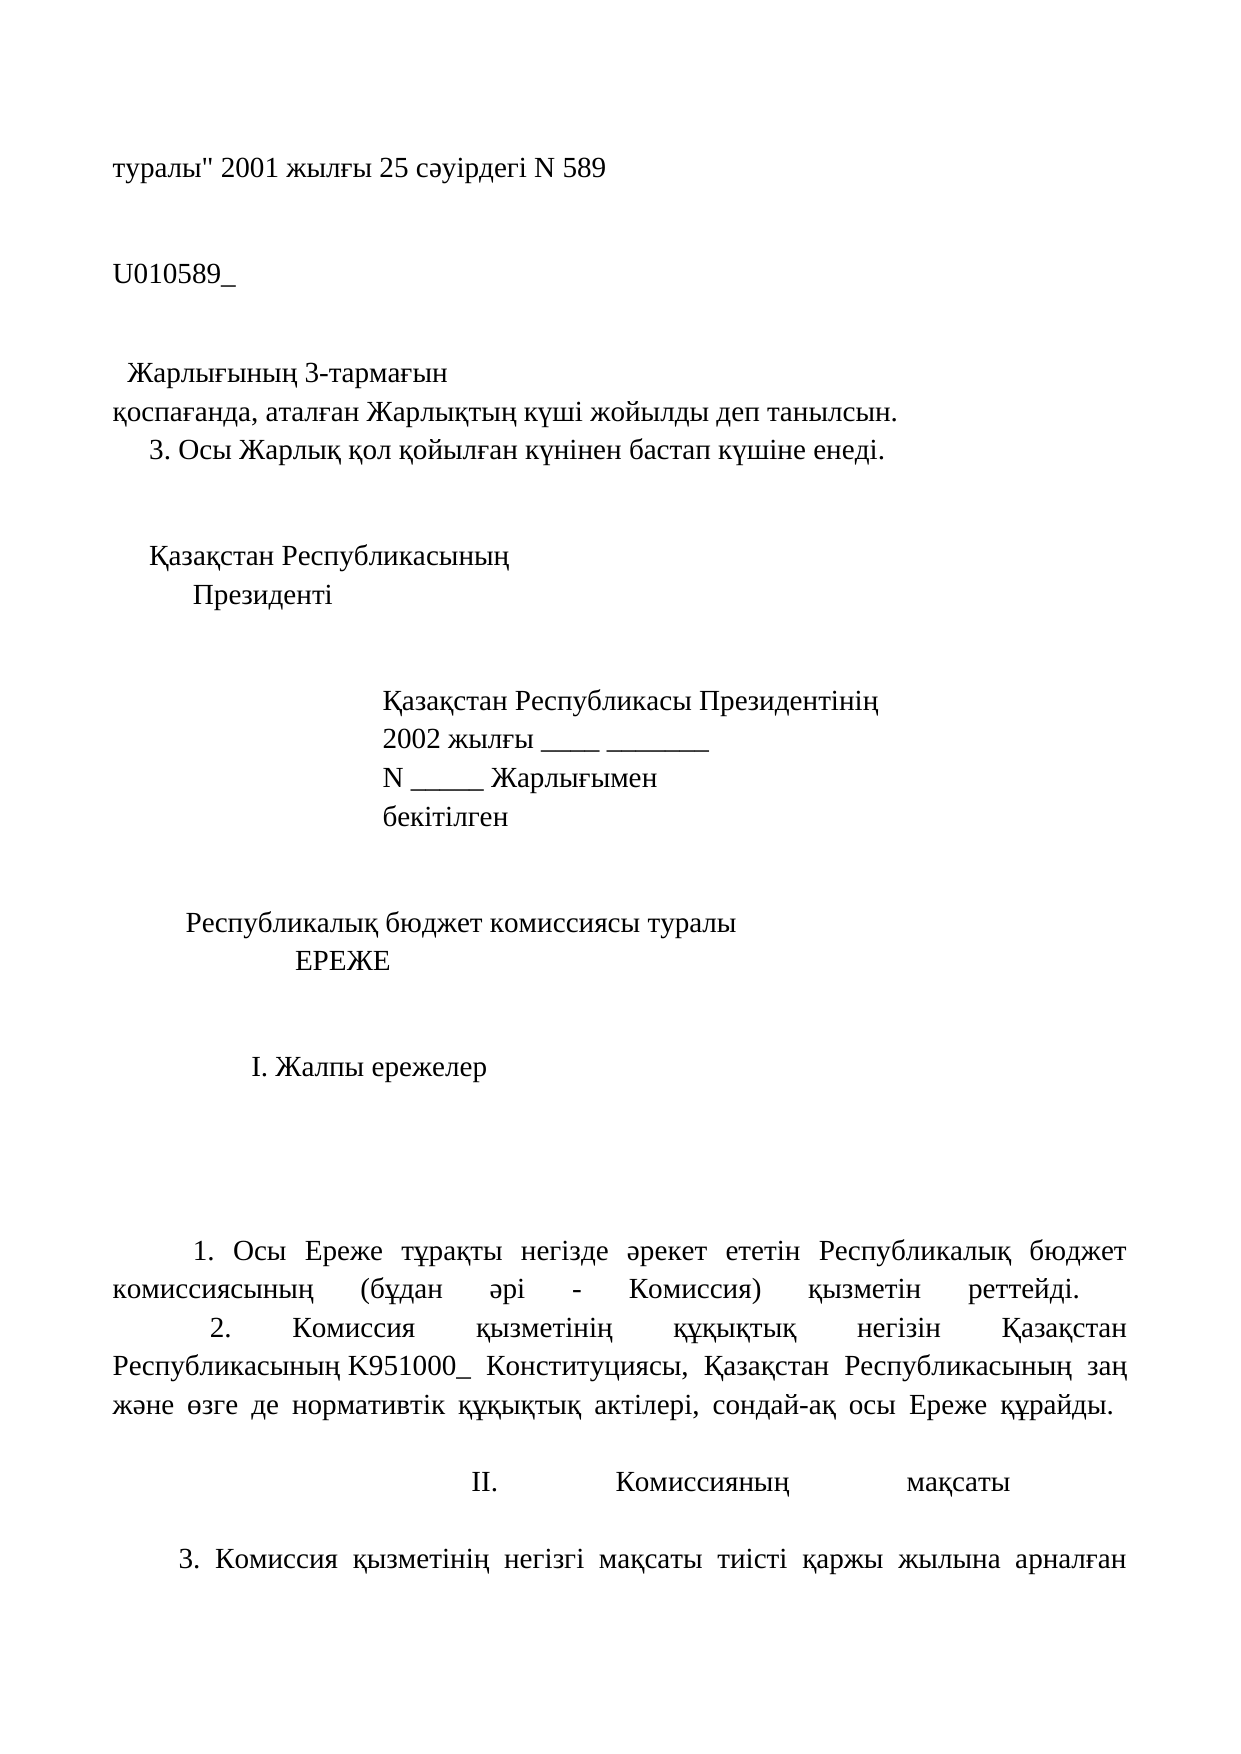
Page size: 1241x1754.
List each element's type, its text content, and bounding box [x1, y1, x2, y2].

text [112, 1194, 1128, 1574]
text 3. Осы Жарлық қол қойылған күнiнен бастап күшiне енедi. [112, 432, 1128, 466]
text туралы" 2001 жылғы 25 сәуiрдегi N 589 [112, 150, 1128, 183]
text қоспағанда, аталған Жарлықтың күшi жойылды деп танылсын. [112, 394, 1128, 427]
text Республикалық бюджет комиссиясы туралы [112, 905, 1128, 938]
text Қазақстан Республикасының [112, 538, 1128, 572]
text Президенті [112, 577, 1128, 610]
text Жарлығының 3-тармағын [112, 355, 1128, 389]
text I. Жалпы ережелер [112, 1049, 1128, 1083]
text Қазақстан Республикасы Президентінің [112, 683, 1128, 717]
text бекітілген [112, 799, 1128, 832]
text U010589_ [112, 256, 1128, 290]
text 2002 жылғы ____ _______ [112, 722, 1128, 755]
text N _____ Жарлығымен [112, 760, 1128, 794]
text ЕРЕЖЕ [112, 943, 1128, 977]
